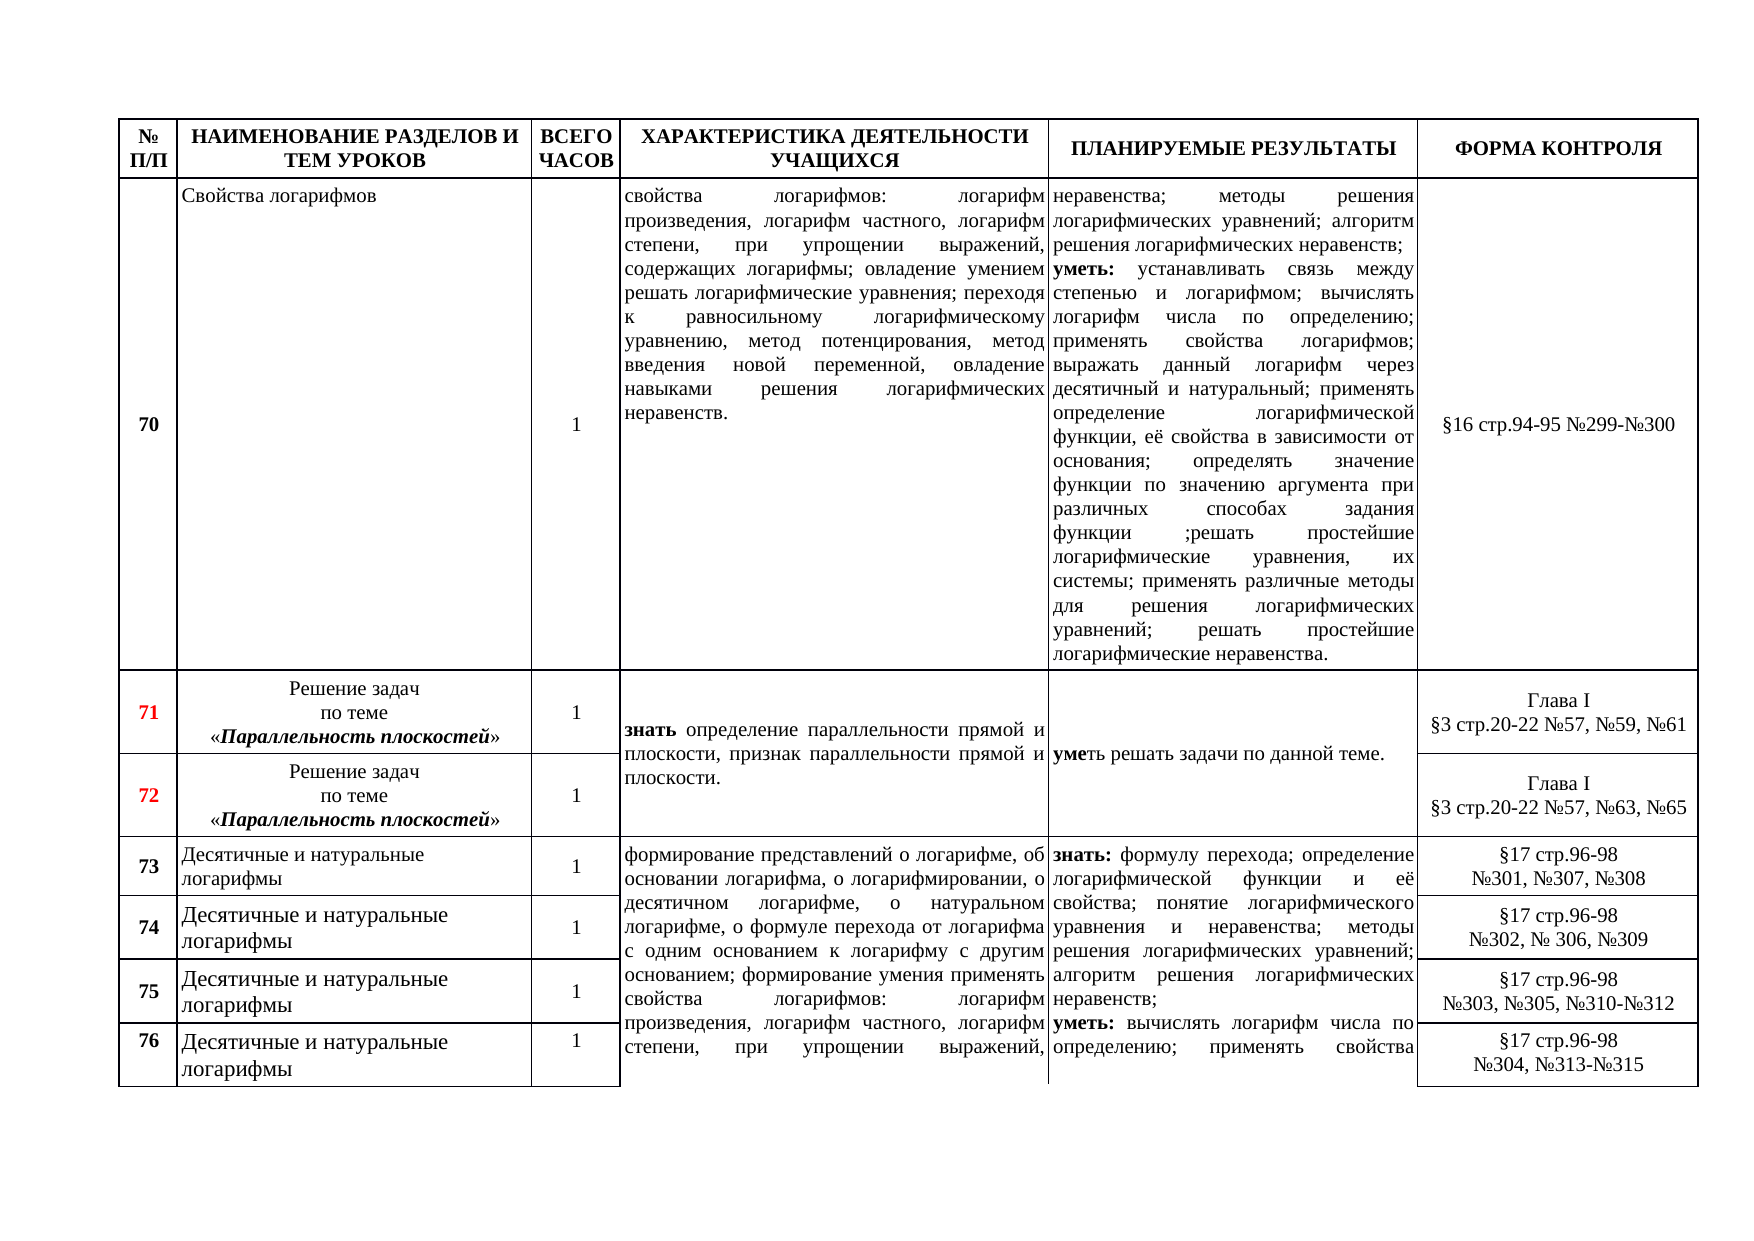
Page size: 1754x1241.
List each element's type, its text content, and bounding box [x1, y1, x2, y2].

table_header НАИМЕНОВАНИЕ РАЗДЕЛОВ И ТЕМ УРОКОВ [178, 120, 531, 177]
table_cell 1 [532, 837, 619, 895]
table_cell 1 [532, 671, 619, 752]
table_cell 1 [532, 179, 619, 669]
table_cell Десятичные и натуральные логарифмы [178, 896, 531, 958]
table_cell Десятичные и натуральные логарифмы [178, 1024, 531, 1086]
table_cell Решение задач по теме «Параллельность плоскостей» [178, 671, 531, 752]
table_cell Решение задач по теме «Параллельность плоскостей» [178, 754, 531, 836]
table_header № П/П [120, 120, 176, 177]
table_cell знать: формулу перехода; определение логарифмической функции и её свойства; понятие логарифмического уравнения и неравенства; методы решения логарифмических уравнений; алгоритм решения логарифмических неравенств; уметь: вычислять логарифм числа по определению; применять свойства логарифмов; выражать данный логарифм через десятичный и натуральный; применять определение логарифмической функции, её свойства в зависимости от основания; определять значение функции по значению аргумента при различных способах задания функции ;решать простейшие логарифмические уравнения, их системы; применять различные методы для решения логарифмических уравнений; решать простейшие логарифмические неравенства. [1048, 837, 1417, 1086]
table_cell Глава I §3 стр.20-22 №57, №59, №61 [1418, 671, 1697, 752]
table_cell 75 [120, 960, 176, 1022]
table_cell §17 стр.96-98 №303, №305, №310-№312 [1418, 960, 1697, 1022]
table_header ХАРАКТЕРИСТИКА ДЕЯТЕЛЬНОСТИ УЧАЩИХСЯ [621, 120, 1048, 177]
table_cell 1 [532, 1024, 619, 1086]
table_cell 72 [120, 754, 176, 836]
table_header ФОРМА КОНТРОЛЯ [1418, 120, 1697, 177]
table_cell 73 [120, 837, 176, 895]
table_cell §17 стр.96-98 №304, №313-№315 [1418, 1024, 1697, 1086]
table_cell §17 стр.96-98 №302, № 306, №309 [1418, 896, 1697, 958]
table_cell уметь решать задачи по данной теме. [1049, 671, 1417, 836]
table_cell §17 стр.96-98 №301, №307, №308 [1418, 837, 1697, 895]
table_cell Глава I §3 стр.20-22 №57, №63, №65 [1418, 754, 1697, 836]
table_cell Свойства логарифмов [178, 179, 531, 669]
table_cell знать определение параллельности прямой и плоскости, признак параллельности прямой и плоскости. [621, 671, 1048, 836]
table_cell 71 [120, 671, 176, 752]
table_cell 70 [120, 179, 176, 669]
table_cell Десятичные и натуральные логарифмы [178, 960, 531, 1022]
table_cell §16 стр.94-95 №299-№300 [1418, 179, 1697, 669]
table_cell формирование представлений о логарифме, об основании логарифма, о логарифмировании, о десятичном логарифме, о натуральном логарифме, о формуле перехода от логарифма с одним основанием к логарифму с другим основанием; формирование умения применять свойства логарифмов: логарифм произведения, логарифм частного, логарифм степени, при упрощении выражений, содержащих логарифмы; овладение умением решать логарифмические уравнения; переходя к равносильному логарифмическому уравнению, метод потенцирования, метод введения новой переменной, овладение навыками решения логарифмических неравенств. [621, 837, 1048, 1086]
table_cell Десятичные и натуральные логарифмы [178, 837, 531, 895]
table_cell 76 [120, 1024, 176, 1086]
table_header ПЛАНИРУЕМЫЕ РЕЗУЛЬТАТЫ [1049, 120, 1417, 177]
table_cell 74 [120, 896, 176, 958]
table_cell 1 [532, 754, 619, 836]
table_header ВСЕГО ЧАСОВ [532, 120, 619, 177]
table_cell 1 [532, 896, 619, 958]
table_cell 1 [532, 960, 619, 1022]
